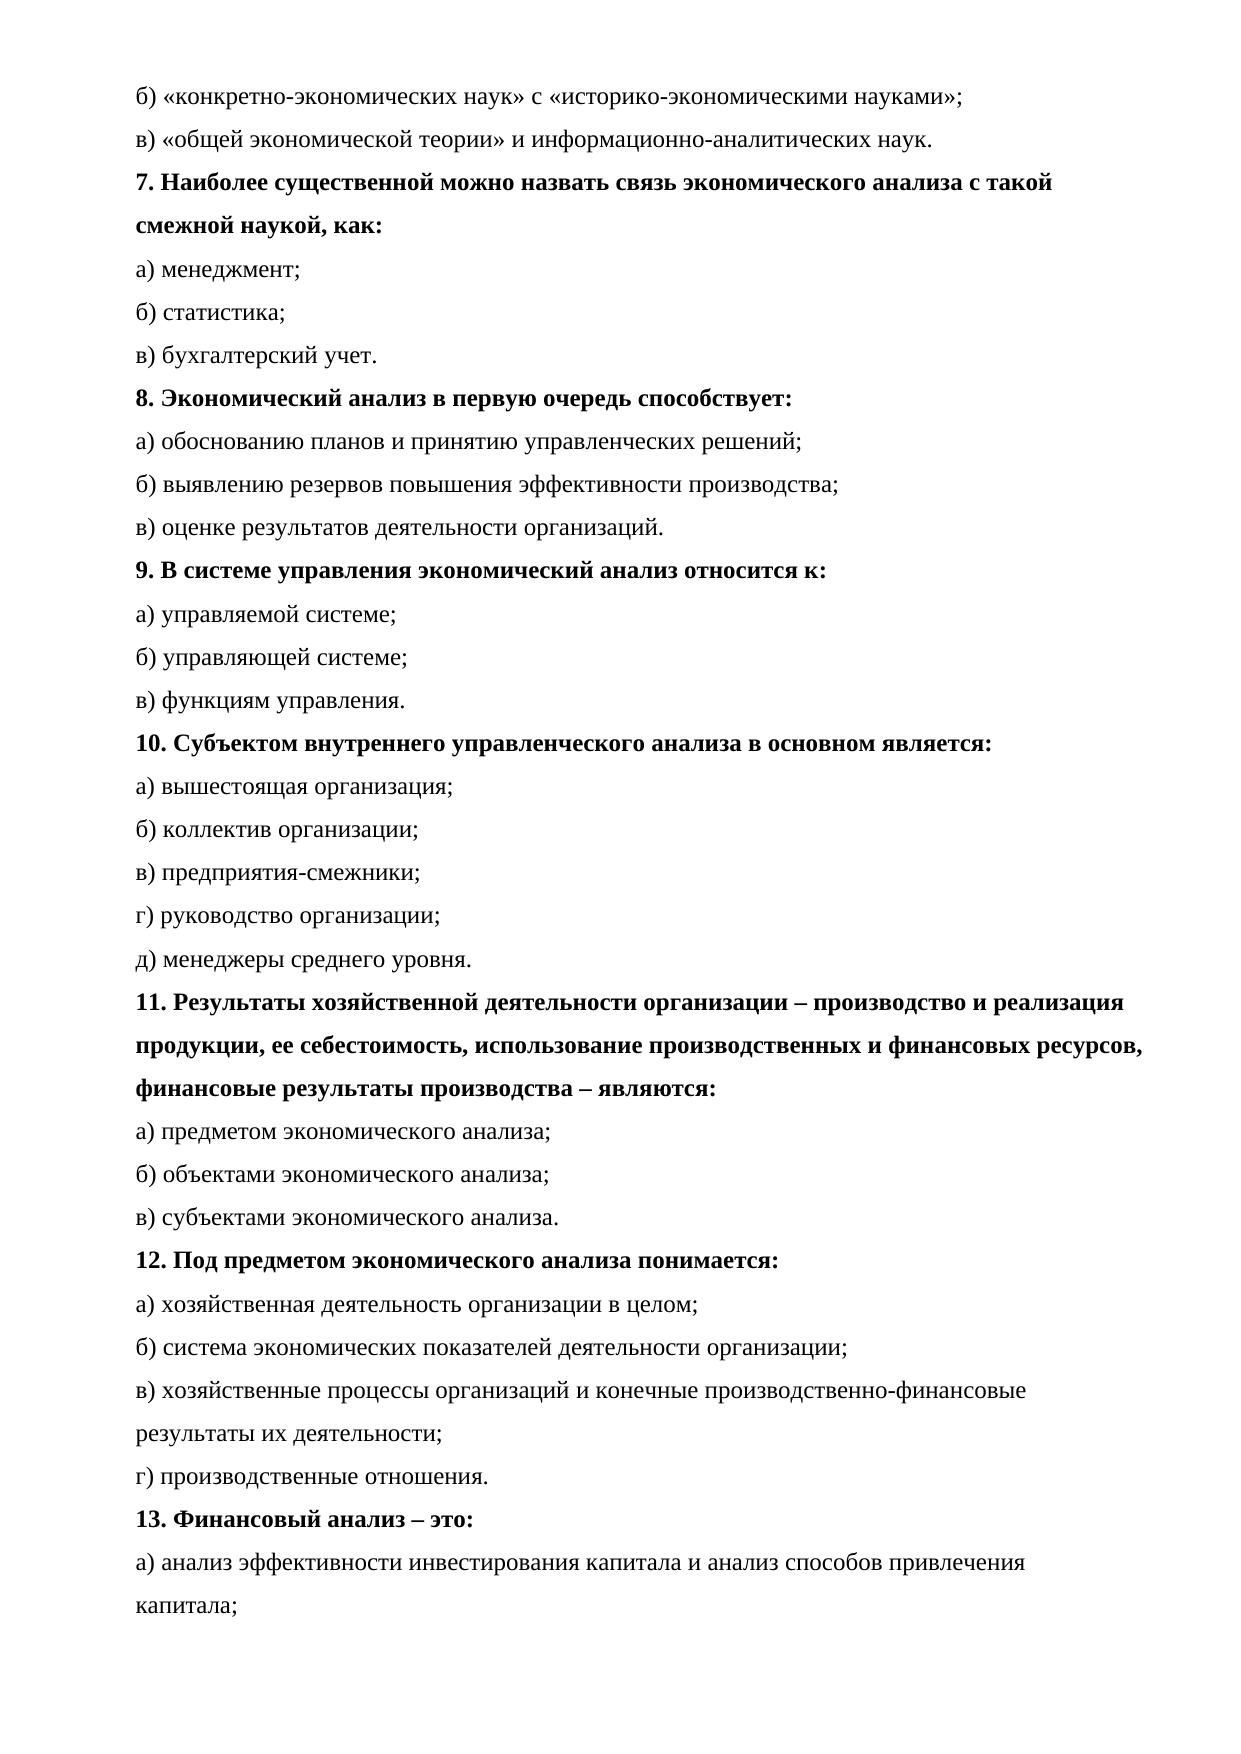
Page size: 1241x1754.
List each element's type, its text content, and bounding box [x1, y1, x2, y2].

text в) предприятия-смежники; [135, 857, 1184, 886]
text 9. В системе управления экономический анализ относится к: [135, 556, 1184, 584]
text г) руководство организации; [135, 901, 1184, 929]
text 10. Субъектом внутреннего управленческого анализа в основном является: [135, 728, 1184, 757]
text 12. Под предметом экономического анализа понимается: [135, 1246, 1184, 1274]
text в) оценке результатов деятельности организаций. [135, 512, 1184, 541]
text капитала; [135, 1591, 1184, 1619]
text б) коллектив организации; [135, 814, 1184, 843]
text а) хозяйственная деятельность организации в целом; [135, 1289, 1184, 1317]
text а) анализ эффективности инвестирования капитала и анализ способов привлечения [135, 1547, 1184, 1576]
text в) субъектами экономического анализа. [135, 1202, 1184, 1231]
text в) бухгалтерский учет. [135, 340, 1184, 369]
text смежной наукой, как: [135, 211, 1184, 239]
text результаты их деятельности; [135, 1418, 1184, 1447]
text б) управляющей системе; [135, 642, 1184, 671]
text а) обоснованию планов и принятию управленческих решений; [135, 426, 1184, 455]
text в) функциям управления. [135, 685, 1184, 714]
text а) предметом экономического анализа; [135, 1116, 1184, 1145]
text д) менеджеры среднего уровня. [135, 944, 1184, 972]
text б) система экономических показателей деятельности организации; [135, 1332, 1184, 1361]
text б) статистика; [135, 297, 1184, 326]
text б) «конкретно-экономических наук» с «историко-экономическими науками»; [135, 81, 1184, 110]
text в) «общей экономической теории» и информационно-аналитических наук. [135, 124, 1184, 153]
text а) управляемой системе; [135, 599, 1184, 627]
text 11. Результаты хозяйственной деятельности организации – производство и реализация продукции, ее себестоимость, использование производственных и финансовых ресурсов, финансовые результаты производства – являются: [135, 987, 1184, 1102]
text г) производственные отношения. [135, 1461, 1184, 1490]
text б) выявлению резервов повышения эффективности производства; [135, 469, 1184, 498]
text 8. Экономический анализ в первую очередь способствует: [135, 383, 1184, 412]
text а) вышестоящая организация; [135, 771, 1184, 800]
text а) менеджмент; [135, 254, 1184, 282]
text б) объектами экономического анализа; [135, 1159, 1184, 1188]
text в) хозяйственные процессы организаций и конечные производственно-финансовые [135, 1375, 1184, 1404]
text 13. Финансовый анализ – это: [135, 1504, 1184, 1533]
text 7. Наиболее существенной можно назвать связь экономического анализа с такой [135, 167, 1184, 196]
